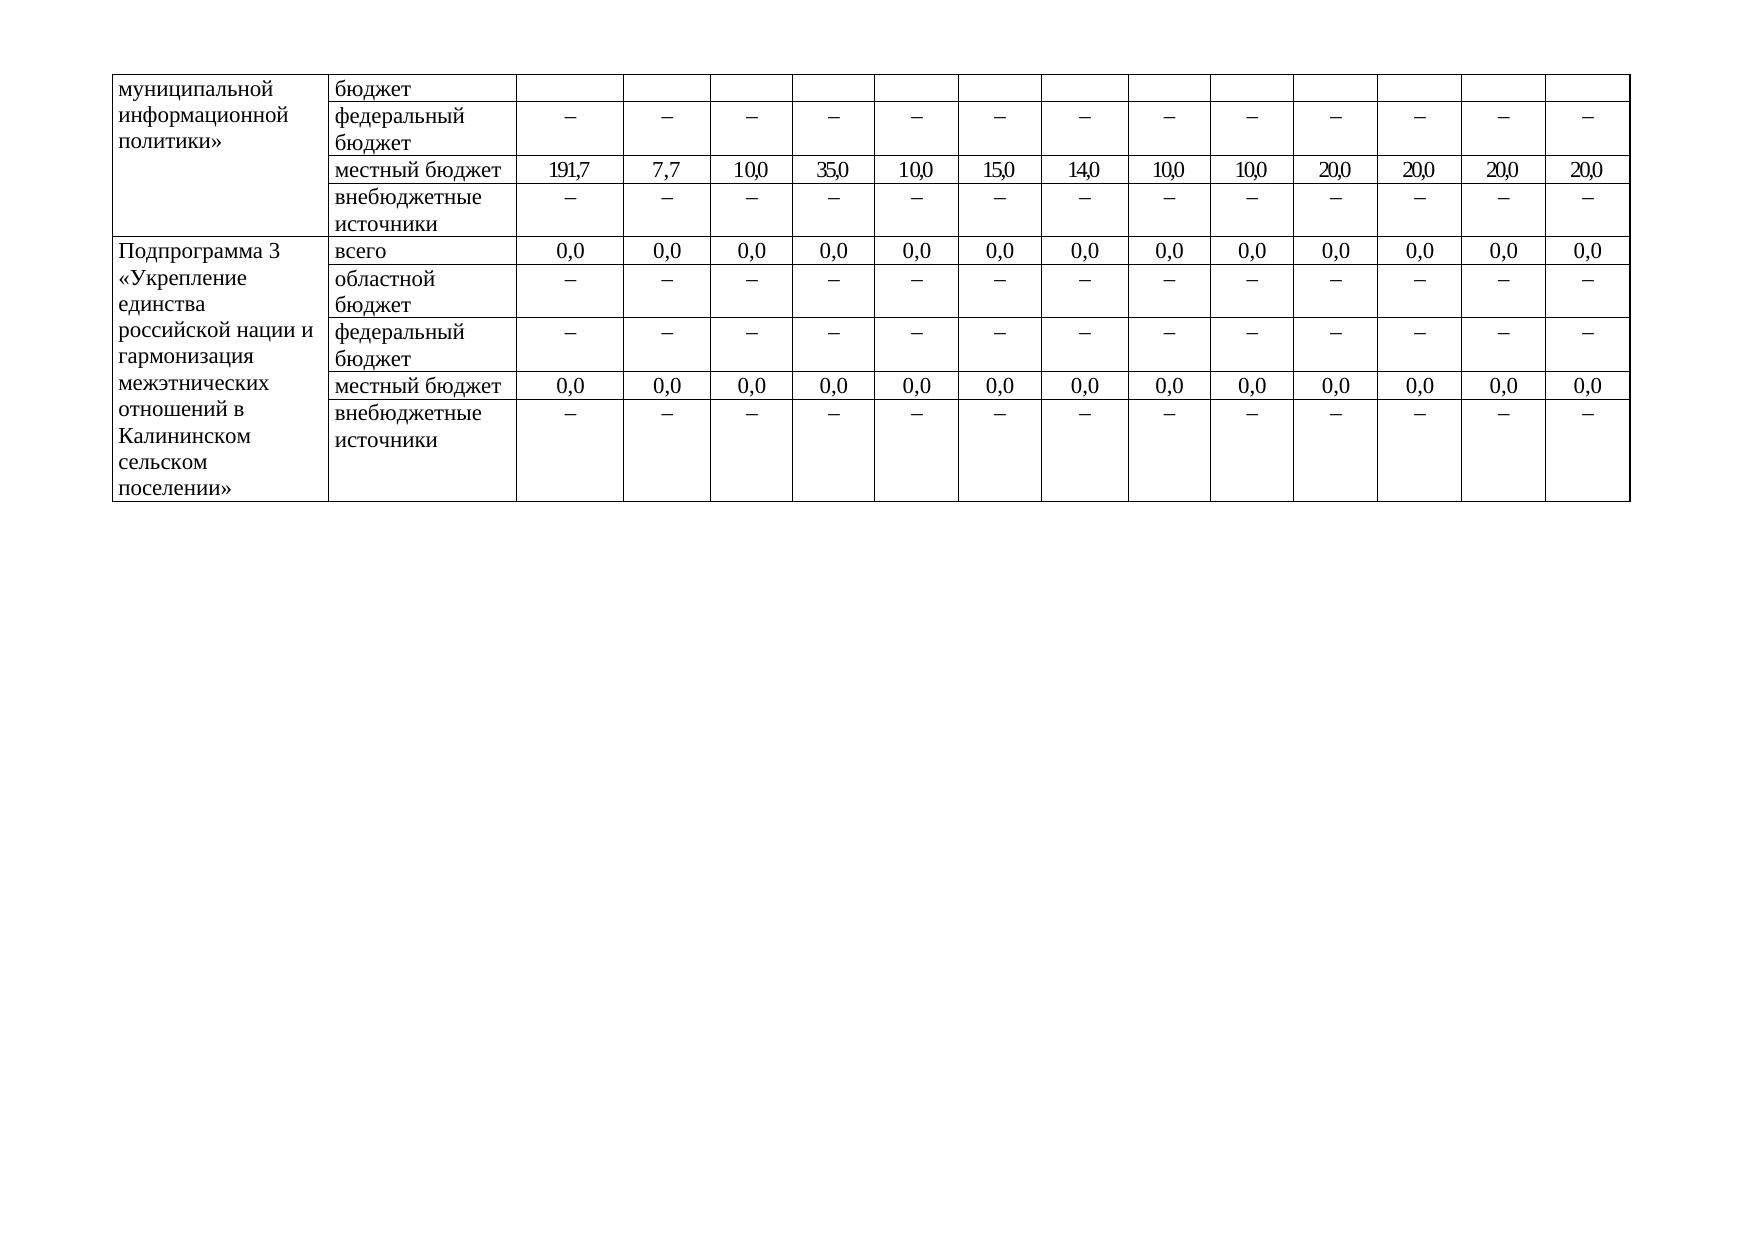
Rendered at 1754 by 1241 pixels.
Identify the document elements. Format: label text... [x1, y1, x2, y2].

table_cell 0,0 [1462, 372, 1545, 398]
table_cell – [793, 400, 874, 501]
table_cell 15,0 [959, 156, 1041, 182]
table_cell 0,0 [875, 372, 958, 398]
table_cell – [793, 265, 874, 317]
table_cell – [959, 265, 1041, 317]
table_cell – [624, 265, 710, 317]
table_cell – [517, 400, 623, 501]
table_cell федеральный бюджет [329, 318, 516, 371]
table_cell – [711, 318, 792, 371]
table_cell 20,0 [1546, 156, 1629, 182]
table_cell – [1042, 184, 1128, 236]
table_cell 0,0 [959, 372, 1041, 398]
table_cell 0,0 [1211, 237, 1293, 263]
table_cell – [793, 184, 874, 236]
table_cell 0,0 [1546, 372, 1629, 398]
table_cell 0,0 [793, 237, 874, 263]
table_cell 0,0 [875, 237, 958, 263]
table_cell 0,0 [1129, 372, 1210, 398]
table_cell 20,0 [1294, 156, 1377, 182]
table_cell – [1211, 400, 1293, 501]
table_cell – [793, 318, 874, 371]
table_cell – [1462, 184, 1545, 236]
table_cell – [1378, 318, 1461, 371]
table_cell – [711, 265, 792, 317]
table_cell – [1462, 75, 1545, 101]
table_cell 10,0 [1129, 156, 1210, 182]
table_cell – [1546, 318, 1629, 371]
table_cell – [1546, 265, 1629, 317]
table_cell – [875, 75, 958, 101]
table_cell 0,0 [517, 372, 623, 398]
table_cell – [1294, 400, 1377, 501]
table_cell 0,0 [1378, 372, 1461, 398]
table_cell – [517, 75, 623, 101]
table_cell – [875, 400, 958, 501]
table_cell 10,0 [1211, 156, 1293, 182]
table_cell – [959, 318, 1041, 371]
table_cell 0,0 [624, 237, 710, 263]
table_cell 0,0 [517, 237, 623, 263]
table_cell – [711, 102, 792, 155]
table_cell Подпрограмма 3 «Укрепление единства российской нации и гармонизация межэтнических отношений в Калининском сельском поселении» [113, 237, 328, 501]
table_cell – [1546, 400, 1629, 501]
table_cell 0,0 [1546, 237, 1629, 263]
table_cell внебюджетные источники [329, 184, 516, 236]
table_cell – [1294, 75, 1377, 101]
table_cell 10,0 [711, 156, 792, 182]
table_cell – [959, 400, 1041, 501]
table_cell 0,0 [959, 237, 1041, 263]
table_cell местный бюджет [329, 372, 516, 398]
table_cell 0,0 [1042, 237, 1128, 263]
table_cell – [1129, 400, 1210, 501]
table_cell – [1042, 400, 1128, 501]
table_cell – [1042, 102, 1128, 155]
table_cell федеральный бюджет [329, 102, 516, 155]
table_cell – [875, 318, 958, 371]
table_cell – [959, 75, 1041, 101]
table_cell 0,0 [1378, 237, 1461, 263]
table_cell – [1211, 75, 1293, 101]
table_cell – [959, 184, 1041, 236]
table_cell – [1546, 184, 1629, 236]
table_cell 0,0 [1042, 372, 1128, 398]
table_cell – [959, 102, 1041, 155]
table_cell – [1211, 184, 1293, 236]
table_cell – [875, 184, 958, 236]
table_cell – [1129, 102, 1210, 155]
table_cell – [711, 184, 792, 236]
table_cell 0,0 [1211, 372, 1293, 398]
table_cell – [1378, 102, 1461, 155]
table_cell – [1129, 184, 1210, 236]
table_cell – [1129, 265, 1210, 317]
table_cell 10,0 [875, 156, 958, 182]
table_cell – [517, 318, 623, 371]
table_cell внебюджетные источники [329, 400, 516, 501]
table_cell – [793, 75, 874, 101]
table_cell – [1294, 265, 1377, 317]
table_cell – [1462, 400, 1545, 501]
table_cell 14,0 [1042, 156, 1128, 182]
table_cell – [711, 400, 792, 501]
table_cell 20,0 [1378, 156, 1461, 182]
table_cell 20,0 [1462, 156, 1545, 182]
table_cell – [875, 102, 958, 155]
table_cell – [1378, 75, 1461, 101]
table_cell местный бюджет [329, 156, 516, 182]
table_cell – [793, 102, 874, 155]
table_cell всего [329, 237, 516, 263]
table_cell – [1378, 400, 1461, 501]
table_cell 0,0 [711, 237, 792, 263]
table_cell – [1294, 102, 1377, 155]
table_cell – [517, 102, 623, 155]
table_cell – [1211, 265, 1293, 317]
table_cell 0,0 [1462, 237, 1545, 263]
table_cell 0,0 [1129, 237, 1210, 263]
table_cell – [624, 75, 710, 101]
table_cell – [1211, 318, 1293, 371]
table_cell – [624, 184, 710, 236]
table_cell – [624, 318, 710, 371]
table_cell 0,0 [711, 372, 792, 398]
table_cell – [1211, 102, 1293, 155]
table_cell 0,0 [1294, 372, 1377, 398]
table_cell 0,0 [624, 372, 710, 398]
table_cell – [1042, 75, 1128, 101]
table_cell – [1462, 102, 1545, 155]
table_cell – [1129, 75, 1210, 101]
table_cell 0,0 [793, 372, 874, 398]
table_cell – [1378, 265, 1461, 317]
table_cell – [624, 400, 710, 501]
table_cell – [1294, 318, 1377, 371]
table_cell – [1462, 265, 1545, 317]
table_cell – [1129, 318, 1210, 371]
table_cell 35,0 [793, 156, 874, 182]
table_cell областной бюджет [329, 75, 516, 101]
table_cell 0,0 [1294, 237, 1377, 263]
table_cell – [875, 265, 958, 317]
table_cell – [624, 102, 710, 155]
table_cell – [1462, 318, 1545, 371]
table_cell 191,7 [517, 156, 623, 182]
table_cell – [1546, 75, 1629, 101]
table_cell 7,7 [624, 156, 710, 182]
table_cell – [517, 265, 623, 317]
table_cell – [1294, 184, 1377, 236]
table_cell – [1378, 184, 1461, 236]
table_cell – [1042, 265, 1128, 317]
table_cell – [711, 75, 792, 101]
table_cell – [1546, 102, 1629, 155]
table_cell – [517, 184, 623, 236]
table_cell – [1042, 318, 1128, 371]
table_cell областной бюджет [329, 265, 516, 317]
